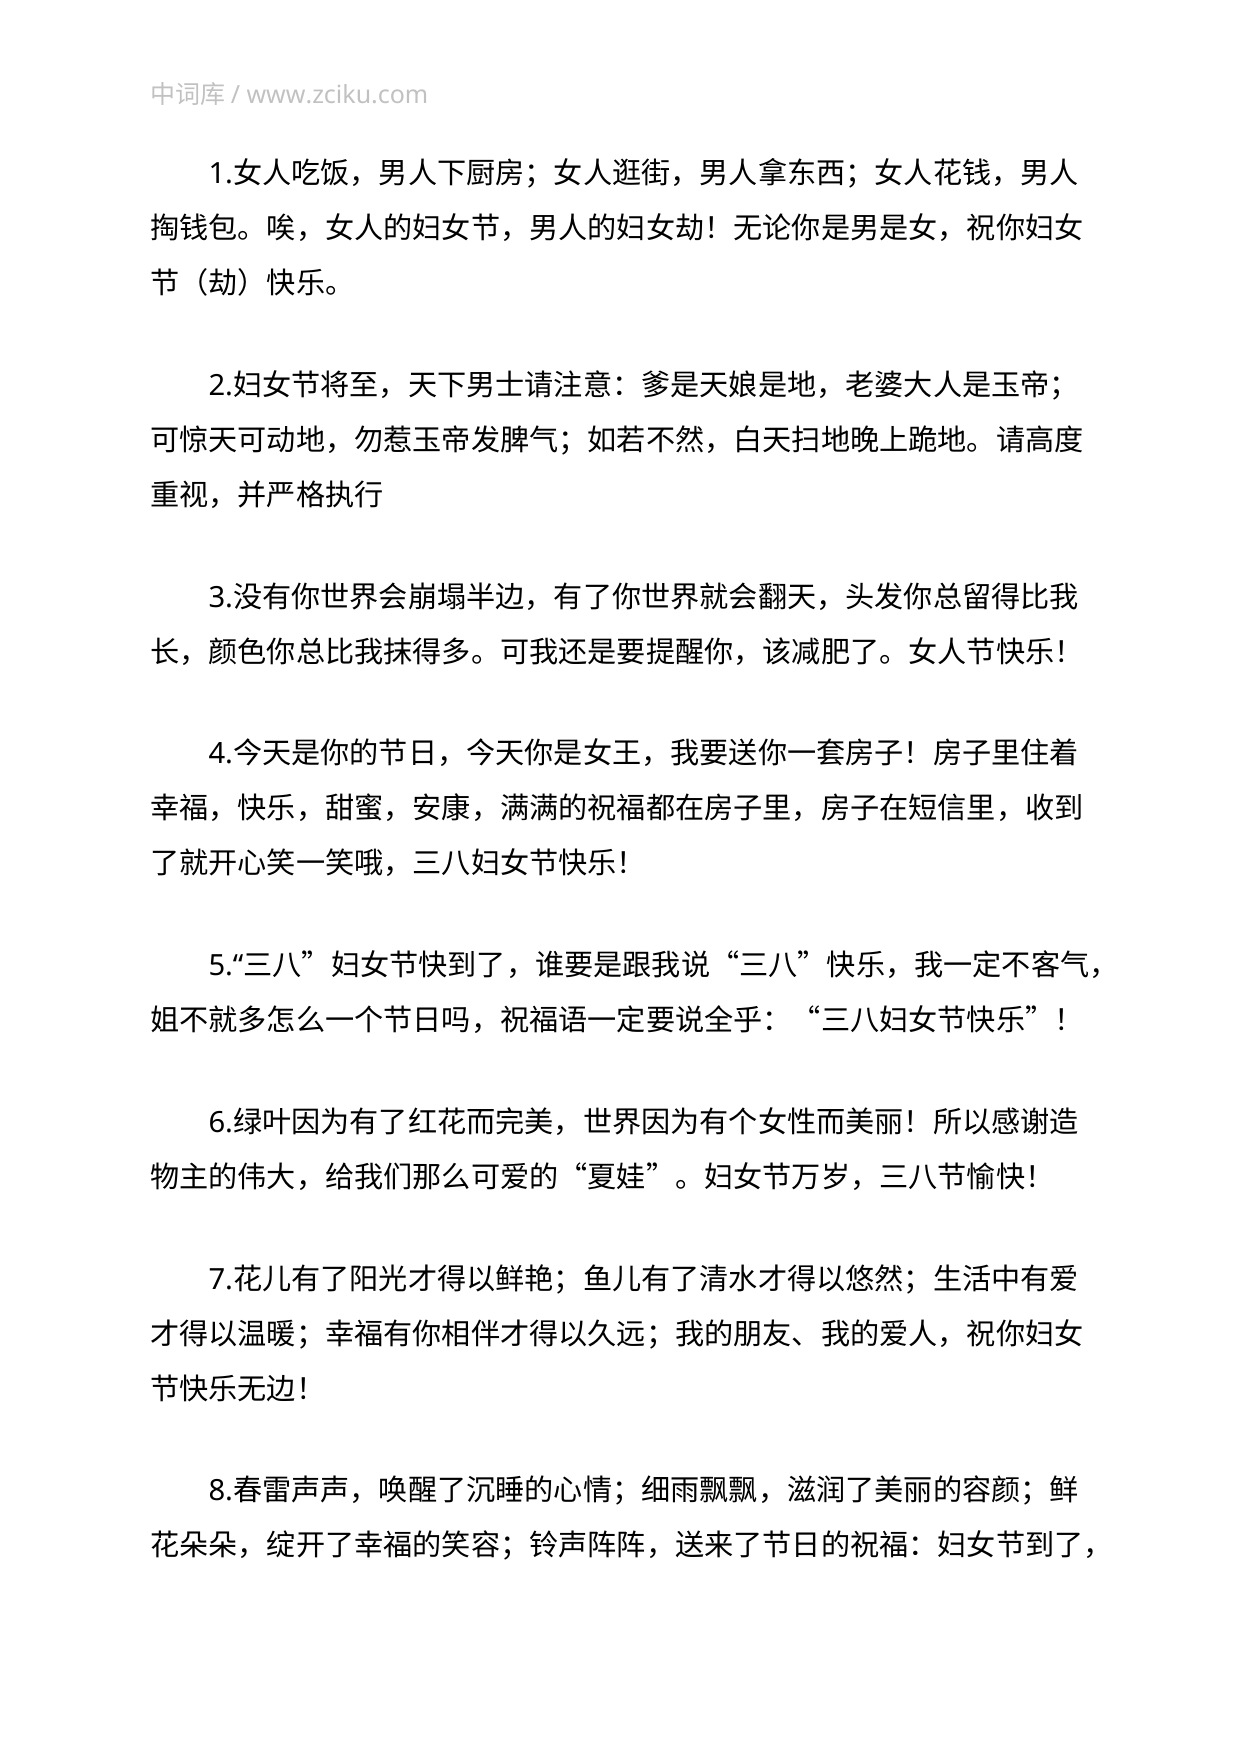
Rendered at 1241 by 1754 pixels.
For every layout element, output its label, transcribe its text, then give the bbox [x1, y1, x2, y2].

text 7.花儿有了阳光才得以鲜艳；鱼儿有了清水才得以悠然；生活中有爱才得以温暖；幸福有你相伴才得以久远；我的朋友、我的爱人，祝你妇女节快乐无边！ [150, 1255, 1090, 1407]
text 2.妇女节将至，天下男士请注意：爹是天娘是地，老婆大人是玉帝；可惊天可动地，勿惹玉帝发脾气；如若不然，白天扫地晚上跪地。请高度重视，并严格执行 [150, 362, 1090, 514]
text 6.绿叶因为有了红花而完美，世界因为有个女性而美丽！所以感谢造物主的伟大，给我们那么可爱的“夏娃”。妇女节万岁，三八节愉快！ [150, 1098, 1090, 1196]
text 4.今天是你的节日，今天你是女王，我要送你一套房子！房子里住着幸福，快乐，甜蜜，安康，满满的祝福都在房子里，房子在短信里，收到了就开心笑一笑哦，三八妇女节快乐！ [150, 730, 1090, 882]
text 1.女人吃饭，男人下厨房；女人逛街，男人拿东西；女人花钱，男人掏钱包。唉，女人的妇女节，男人的妇女劫！无论你是男是女，祝你妇女节（劫）快乐。 [150, 150, 1090, 302]
text 5.“三八”妇女节快到了，谁要是跟我说“三八”快乐，我一定不客气，姐不就多怎么一个节日吗，祝福语一定要说全乎：“三八妇女节快乐”！ [150, 942, 1090, 1039]
text 3.没有你世界会崩塌半边，有了你世界就会翻天，头发你总留得比我长，颜色你总比我抹得多。可我还是要提醒你，该减肥了。女人节快乐！ [150, 573, 1090, 671]
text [150, 1467, 1090, 1564]
